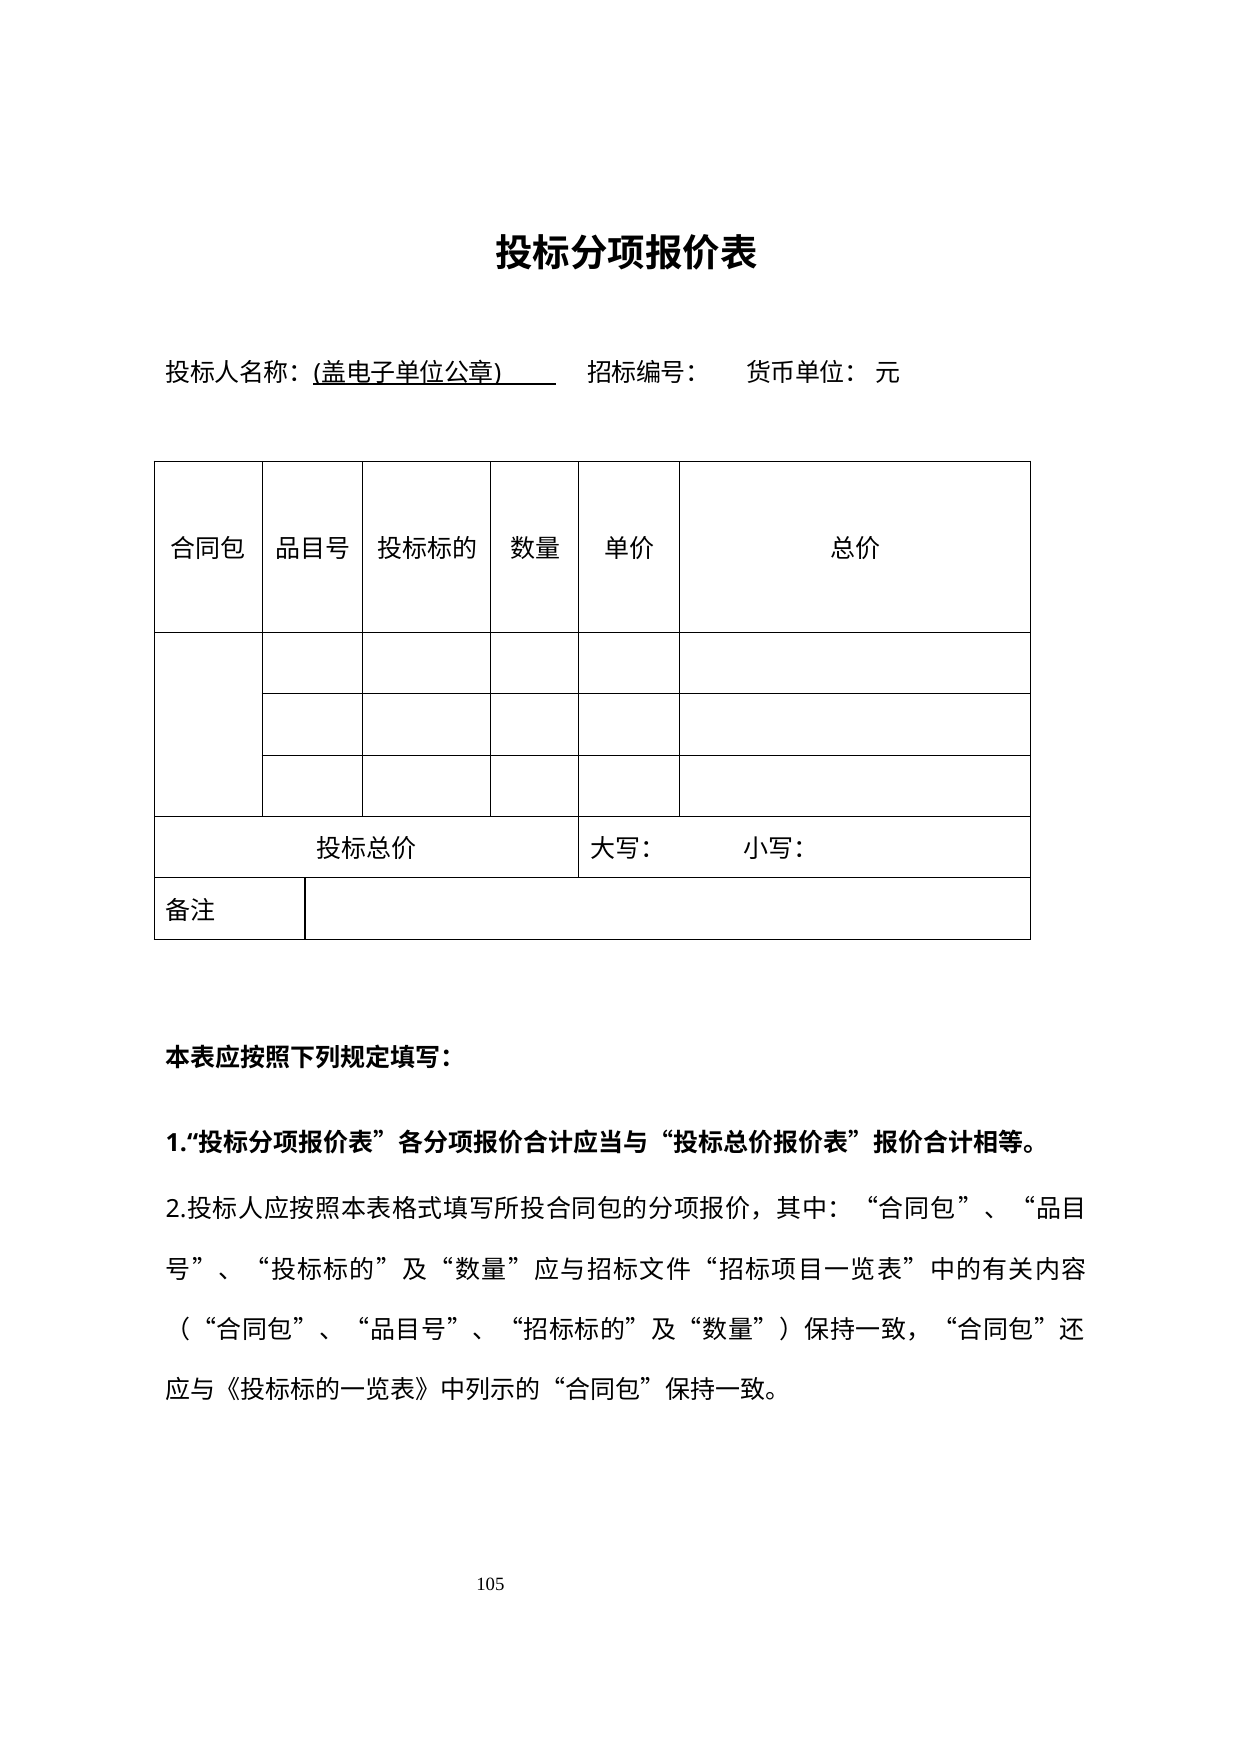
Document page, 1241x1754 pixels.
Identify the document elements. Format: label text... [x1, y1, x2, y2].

table_cell [155, 633, 262, 816]
table_cell [263, 756, 362, 816]
table_cell [579, 694, 679, 754]
table_header 总价 [680, 462, 1030, 632]
table_cell [579, 756, 679, 816]
table_header 投标标的 [363, 462, 490, 632]
table_cell [363, 694, 490, 754]
table_cell [579, 633, 679, 693]
table_cell [491, 633, 578, 693]
table_cell 大写： 小写： [579, 817, 1030, 877]
table_cell [363, 756, 490, 816]
table_header 品目号 [263, 462, 362, 632]
table_cell [680, 694, 1030, 754]
table_cell [363, 633, 490, 693]
table_cell [306, 878, 1030, 939]
text 投标人名称：(盖电子单位公章) 招标编号： 货币单位： 元 [165, 340, 1087, 400]
table_cell [680, 633, 1030, 693]
table_header 合同包 [155, 462, 262, 632]
text 2.投标人应按照本表格式填写所投合同包的分项报价，其中：“合同包”、“品目号”、“投标标的”及“数量”应与招标文件“招标项目一览表”中的有关内容（“合同包”、“品目号”、“招标标的”及“数量”）保持一致，“合同包”还应与《投标标的一览表》中列示的“合同包”保持一致。 [165, 1177, 1087, 1418]
text 投标分项报价表 [165, 219, 1087, 280]
table_cell [263, 633, 362, 693]
table_header 数量 [491, 462, 578, 632]
table_cell 备注 [155, 878, 304, 939]
table_cell [491, 756, 578, 816]
table_cell [680, 756, 1030, 816]
table_header 单价 [579, 462, 679, 632]
text 1.“投标分项报价表”各分项报价合计应当与“投标总价报价表”报价合计相等。 [165, 1110, 1087, 1171]
table_cell [491, 694, 578, 754]
text 本表应按照下列规定填写： [165, 1025, 1087, 1085]
table_cell 投标总价 [155, 817, 578, 877]
table_cell [263, 694, 362, 754]
